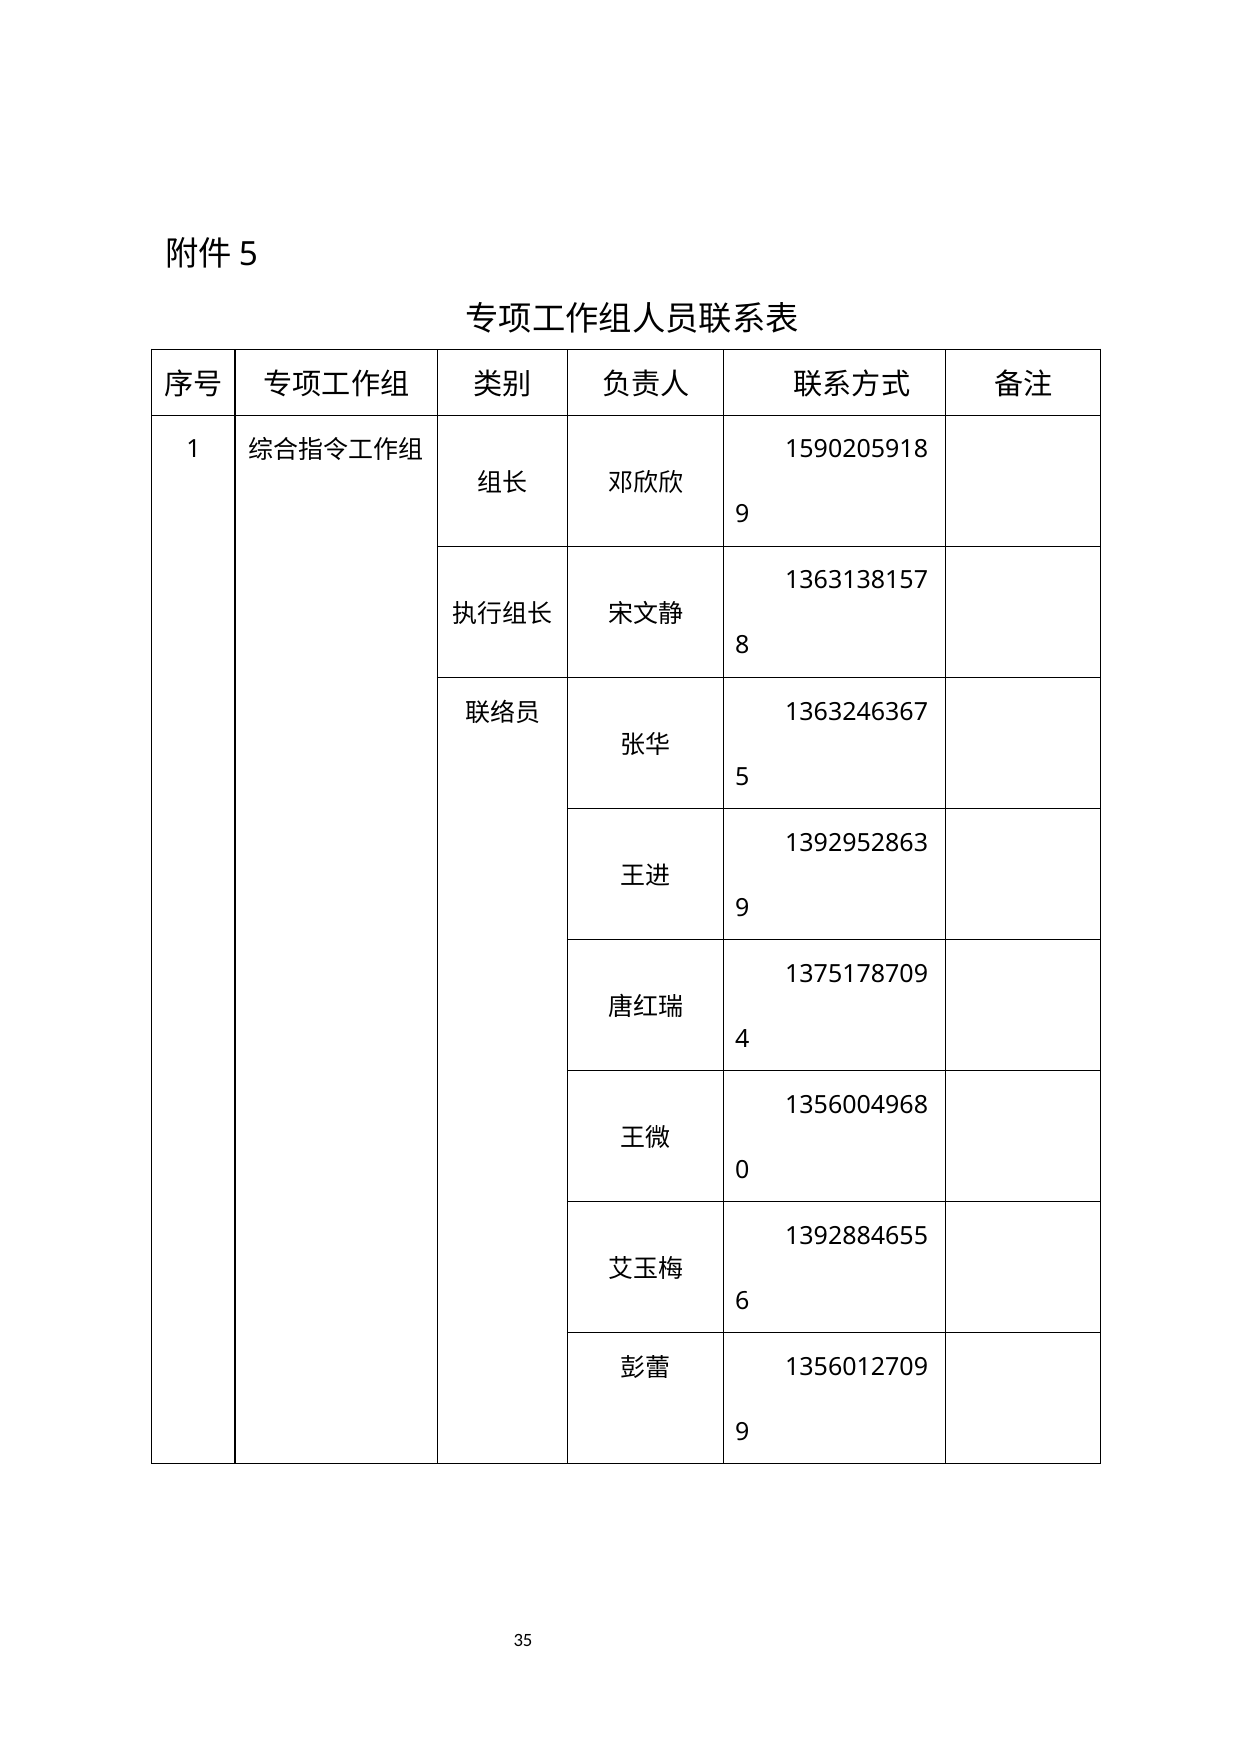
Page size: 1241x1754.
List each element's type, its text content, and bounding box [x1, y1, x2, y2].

table_cell 综合指令工作组 [236, 416, 437, 1463]
table_header 备注 [946, 350, 1100, 414]
table_cell 13560049680 [724, 1071, 945, 1201]
table_cell [946, 1202, 1100, 1332]
table_header 负责人 [568, 350, 723, 414]
table_cell [946, 1333, 1100, 1463]
table_cell 13632463675 [724, 678, 945, 808]
table_cell 1 [152, 416, 234, 1463]
table_header 联系方式 [724, 350, 945, 414]
table_cell 组长 [438, 416, 567, 546]
table_cell 王微 [568, 1071, 723, 1201]
table_cell 张华 [568, 678, 723, 808]
table_cell [946, 809, 1100, 939]
table_cell 15902059189 [724, 416, 945, 546]
table_cell 邓欣欣 [568, 416, 723, 546]
table_cell 王进 [568, 809, 723, 939]
table_cell 13928846556 [724, 1202, 945, 1332]
table_cell 唐红瑞 [568, 940, 723, 1070]
text 专项工作组人员联系表 [165, 283, 1087, 348]
table_cell 13751787094 [724, 940, 945, 1070]
table_cell 彭蕾 [568, 1333, 723, 1463]
table_cell [946, 678, 1100, 808]
table_cell [946, 416, 1100, 546]
table_cell 13929528639 [724, 809, 945, 939]
table_cell [946, 1071, 1100, 1201]
text 附件5 [165, 218, 1087, 283]
table_cell [946, 547, 1100, 677]
table_cell 13560127099 [724, 1333, 945, 1463]
table_cell [946, 940, 1100, 1070]
table_header 序号 [152, 350, 234, 414]
table_header 类别 [438, 350, 567, 414]
table_header 专项工作组 [236, 350, 437, 414]
table_cell 艾玉梅 [568, 1202, 723, 1332]
table_cell 执行组长 [438, 547, 567, 677]
table_cell 13631381578 [724, 547, 945, 677]
table_cell 宋文静 [568, 547, 723, 677]
table_cell 联络员 [438, 678, 567, 1463]
